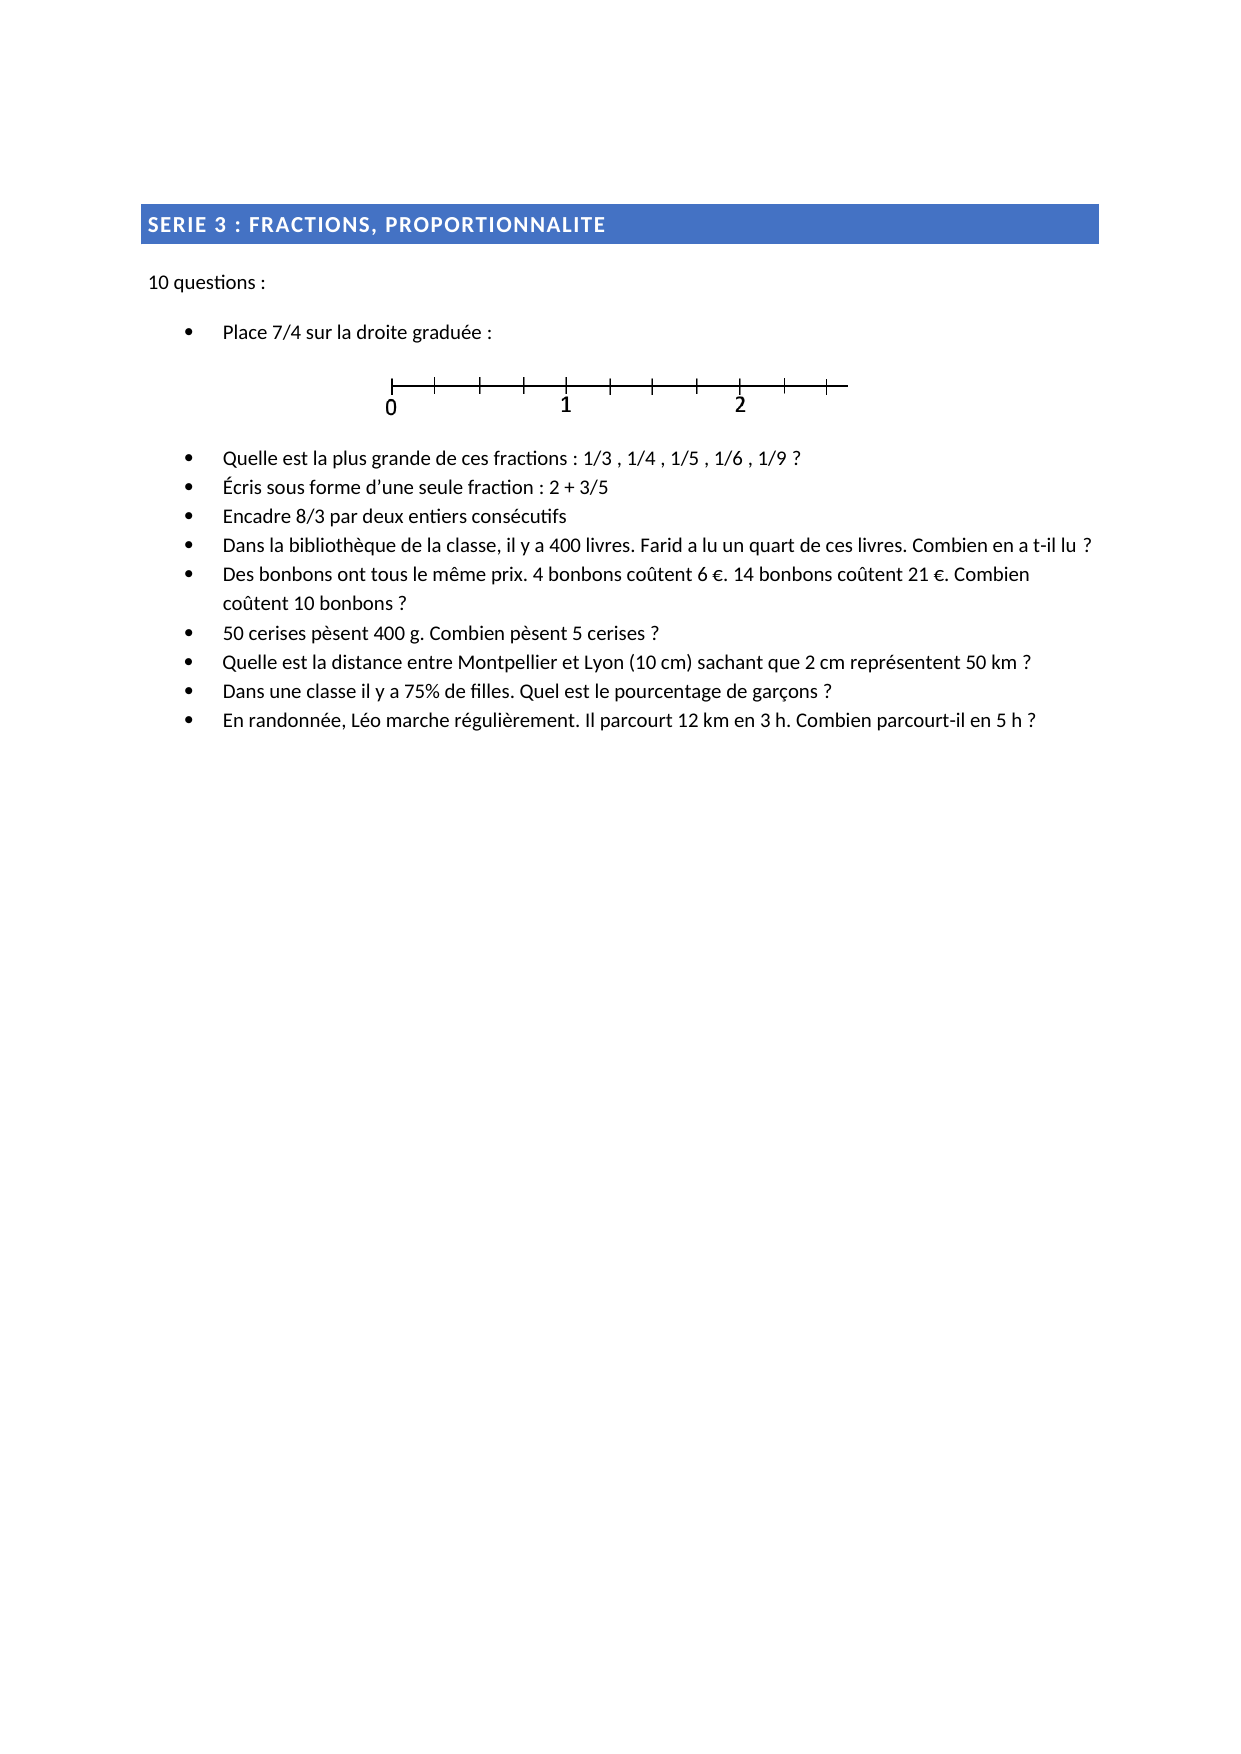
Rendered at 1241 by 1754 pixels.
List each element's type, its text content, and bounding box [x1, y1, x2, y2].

list Écris sous forme d’une seule fraction : 2 + 3/5 [185, 474, 1093, 499]
list Des bonbons ont tous le même prix. 4 bonbons coûtent 6 €. 14 bonbons coûtent 21 €. Combien coûtent 10 bonbons ? [185, 561, 1093, 616]
list Quelle est la plus grande de ces fractions : 1/3 , 1/4 , 1/5 , 1/6 , 1/9 ? [185, 445, 1093, 470]
list 50 cerises pèsent 400 g. Combien pèsent 5 cerises ? [185, 620, 1093, 645]
list Dans une classe il y a 75% de filles. Quel est le pourcentage de garçons ? [185, 678, 1093, 703]
subtitle SERIE 3 : FRACTIONS, PROPORTIONNALITE [148, 210, 1093, 238]
list Encadre 8/3 par deux entiers consécutifs [185, 503, 1093, 528]
text 10 questions : [148, 269, 1093, 295]
picture [377, 369, 863, 421]
list Dans la bibliothèque de la classe, il y a 400 livres. Farid a lu un quart de ces livres. Combien en a t-il lu ? [185, 532, 1093, 558]
list Quelle est la distance entre Montpellier et Lyon (10 cm) sachant que 2 cm représentent 50 km ? [185, 649, 1093, 674]
list Place 7/4 sur la droite graduée : [185, 319, 1093, 345]
list En randonnée, Léo marche régulièrement. Il parcourt 12 km en 3 h. Combien parcourt-il en 5 h ? [185, 707, 1093, 733]
